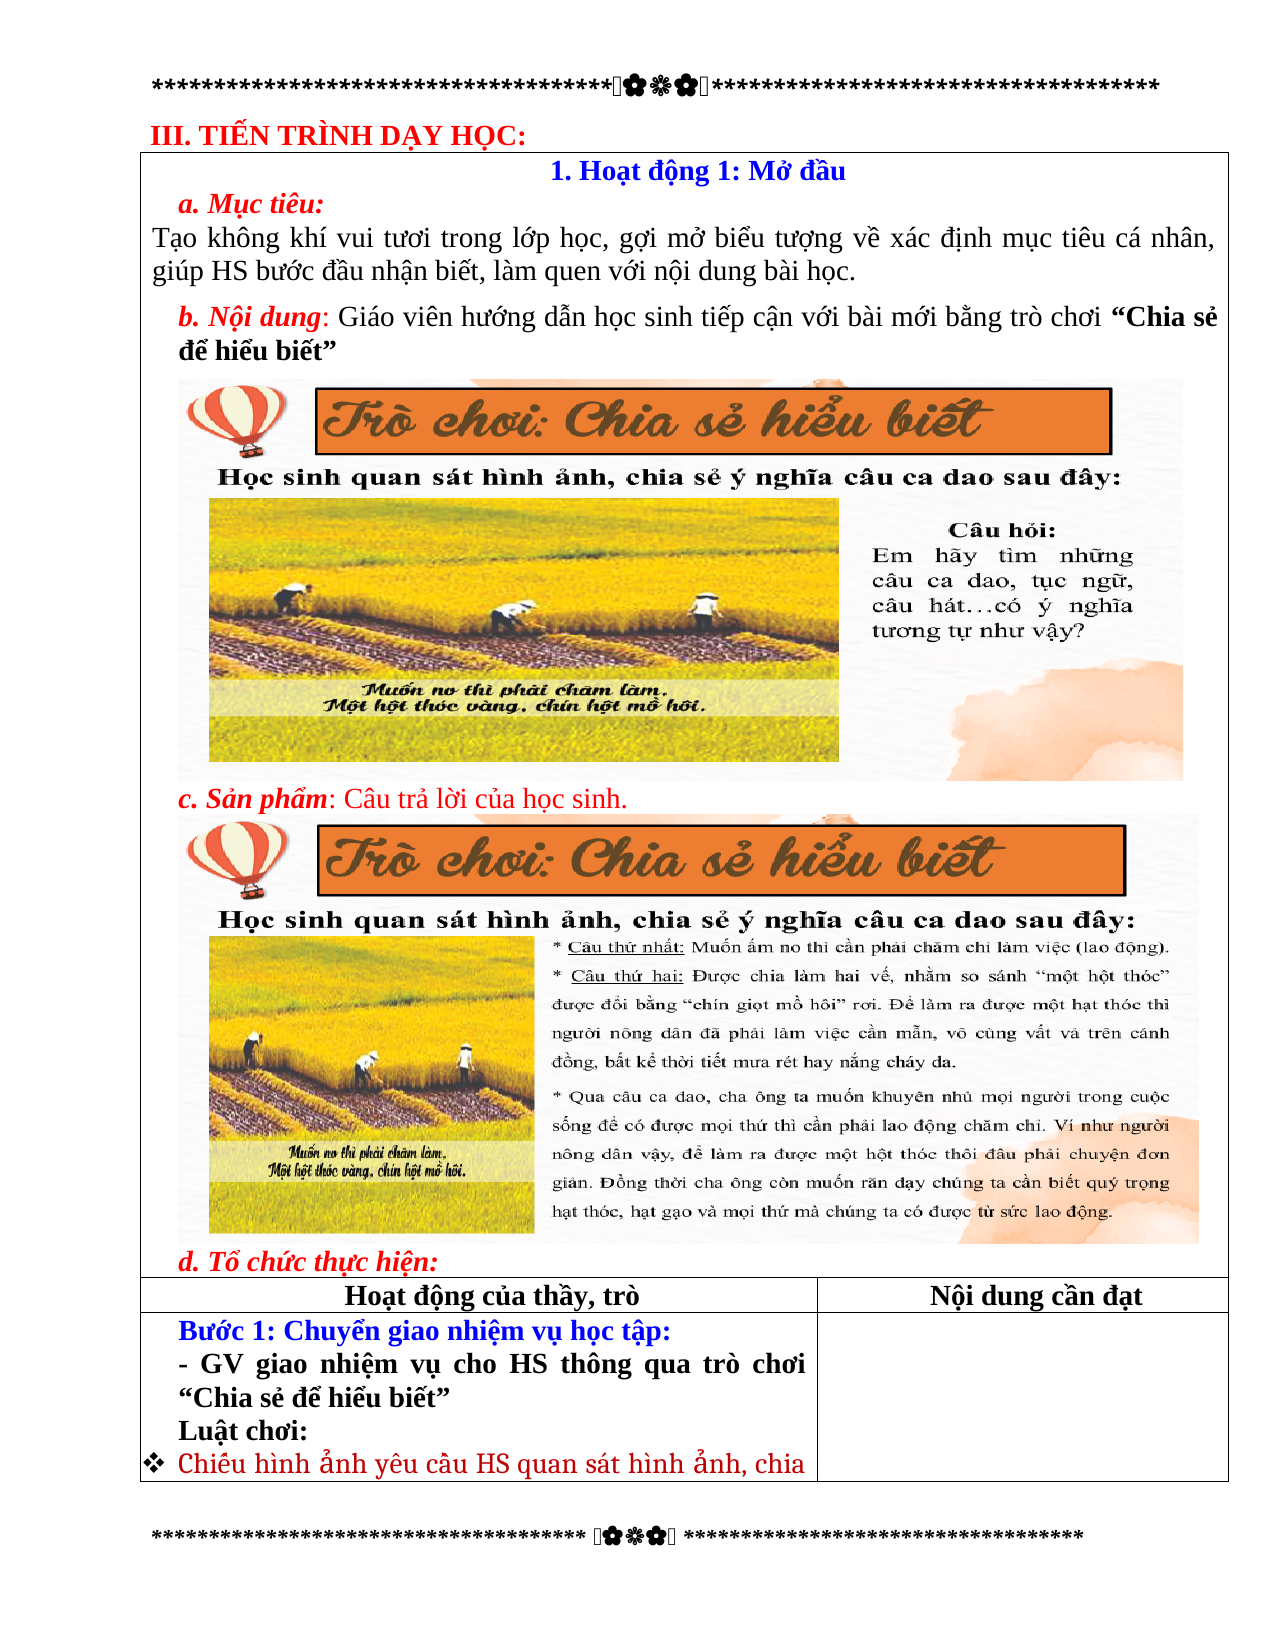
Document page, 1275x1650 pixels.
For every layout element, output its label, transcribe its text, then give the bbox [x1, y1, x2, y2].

table_cell [818, 1313, 1228, 1481]
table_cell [141, 1313, 817, 1481]
table_cell Hoạt động của thầy, trò [141, 1278, 817, 1312]
table_header 1. Hoạt động 1: Mở đầu a. Mục tiêu: Tạo không khí vui tươi trong lớp học, gợi mở biểu tượng về xác định mục tiêu cá nhân, giúp HS bước đầu nhận biết, làm quen với nội dung bài học. b. Nội dung: Giáo viên hướng dẫn học sinh tiếp cận với bài mới bằng trò chơi “Chia sẻ để hiểu biết” c. Sản phẩm: Câu trả lời của học sinh. d. Tổ chức thực hiện: [141, 153, 1228, 1277]
picture [178, 814, 1199, 1244]
table_cell Nội dung cần đạt [818, 1278, 1228, 1312]
picture [178, 379, 1184, 781]
text III. TIẾN TRÌNH DẠY HỌC: [150, 118, 1181, 152]
